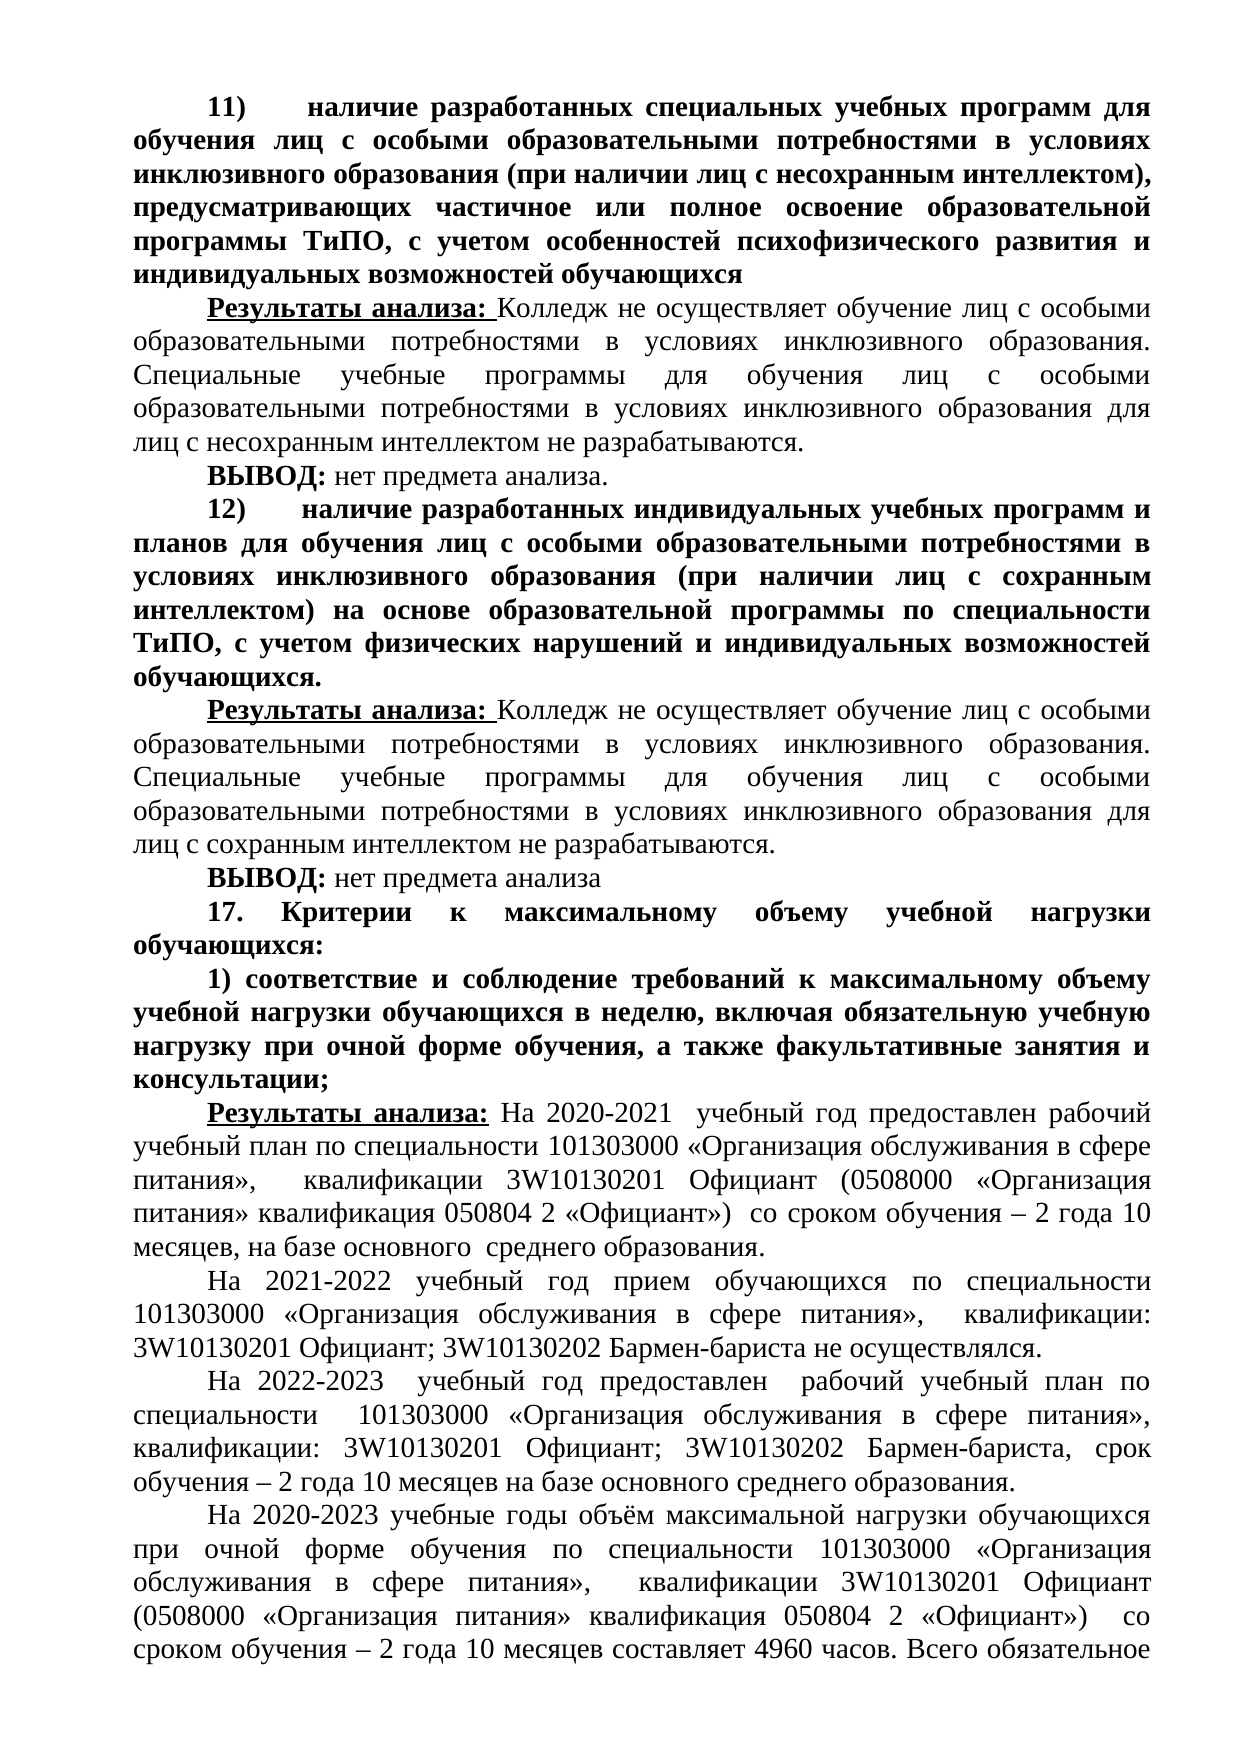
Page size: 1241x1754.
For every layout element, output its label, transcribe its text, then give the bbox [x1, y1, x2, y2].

text 17. Критерии к максимальному объему учебной нагрузки обучающихся: [133, 894, 1152, 961]
text 12) наличие разработанных индивидуальных учебных программ и планов для обучения лиц с особыми образовательными потребностями в условиях инклюзивного образования (при наличии лиц c сохранным интеллектом) на основе образовательной программы по специальности ТиПО, с учетом физических нарушений и индивидуальных возможностей обучающихся. [133, 491, 1152, 692]
text Результаты анализа: Колледж не осуществляет обучение лиц с особыми образовательными потребностями в условиях инклюзивного образования. Специальные учебные программы для обучения лиц с особыми образовательными потребностями в условиях инклюзивного образования для лиц c несохранным интеллектом не разрабатываются. [133, 290, 1152, 458]
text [133, 1497, 1152, 1665]
text ВЫВОД: нет предмета анализа. [133, 458, 1152, 491]
text Результаты анализа: Колледж не осуществляет обучение лиц с особыми образовательными потребностями в условиях инклюзивного образования. Специальные учебные программы для обучения лиц с особыми образовательными потребностями в условиях инклюзивного образования для лиц c сохранным интеллектом не разрабатываются. [133, 692, 1152, 860]
text ВЫВОД: нет предмета анализа [133, 860, 1152, 894]
text На 2022-2023 учебный год предоставлен рабочий учебный план по специальности 101303000 «Организация обслуживания в сфере питания», квалификации: 3W10130201 Официант; 3W10130202 Бармен-бариста, срок обучения – 2 года 10 месяцев на базе основного среднего образования. [133, 1363, 1152, 1497]
text 11) наличие разработанных специальных учебных программ для обучения лиц с особыми образовательными потребностями в условиях инклюзивного образования (при наличии лиц c несохранным интеллектом), предусматривающих частичное или полное освоение образовательной программы ТиПО, с учетом особенностей психофизического развития и индивидуальных возможностей обучающихся [133, 89, 1152, 290]
text Результаты анализа: На 2020-2021 учебный год предоставлен рабочий учебный план по специальности 101303000 «Организация обслуживания в сфере питания», квалификации 3W10130201 Официант (0508000 «Организация питания» квалификация 050804 2 «Официант») со сроком обучения – 2 года 10 месяцев, на базе основного среднего образования. [133, 1095, 1152, 1263]
text На 2021-2022 учебный год прием обучающихся по специальности 101303000 «Организация обслуживания в сфере питания», квалификации: 3W10130201 Официант; 3W10130202 Бармен-бариста не осуществлялся. [133, 1263, 1152, 1363]
text 1) соответствие и соблюдение требований к максимальному объему учебной нагрузки обучающихся в неделю, включая обязательную учебную нагрузку при очной форме обучения, а также факультативные занятия и консультации; [133, 961, 1152, 1095]
